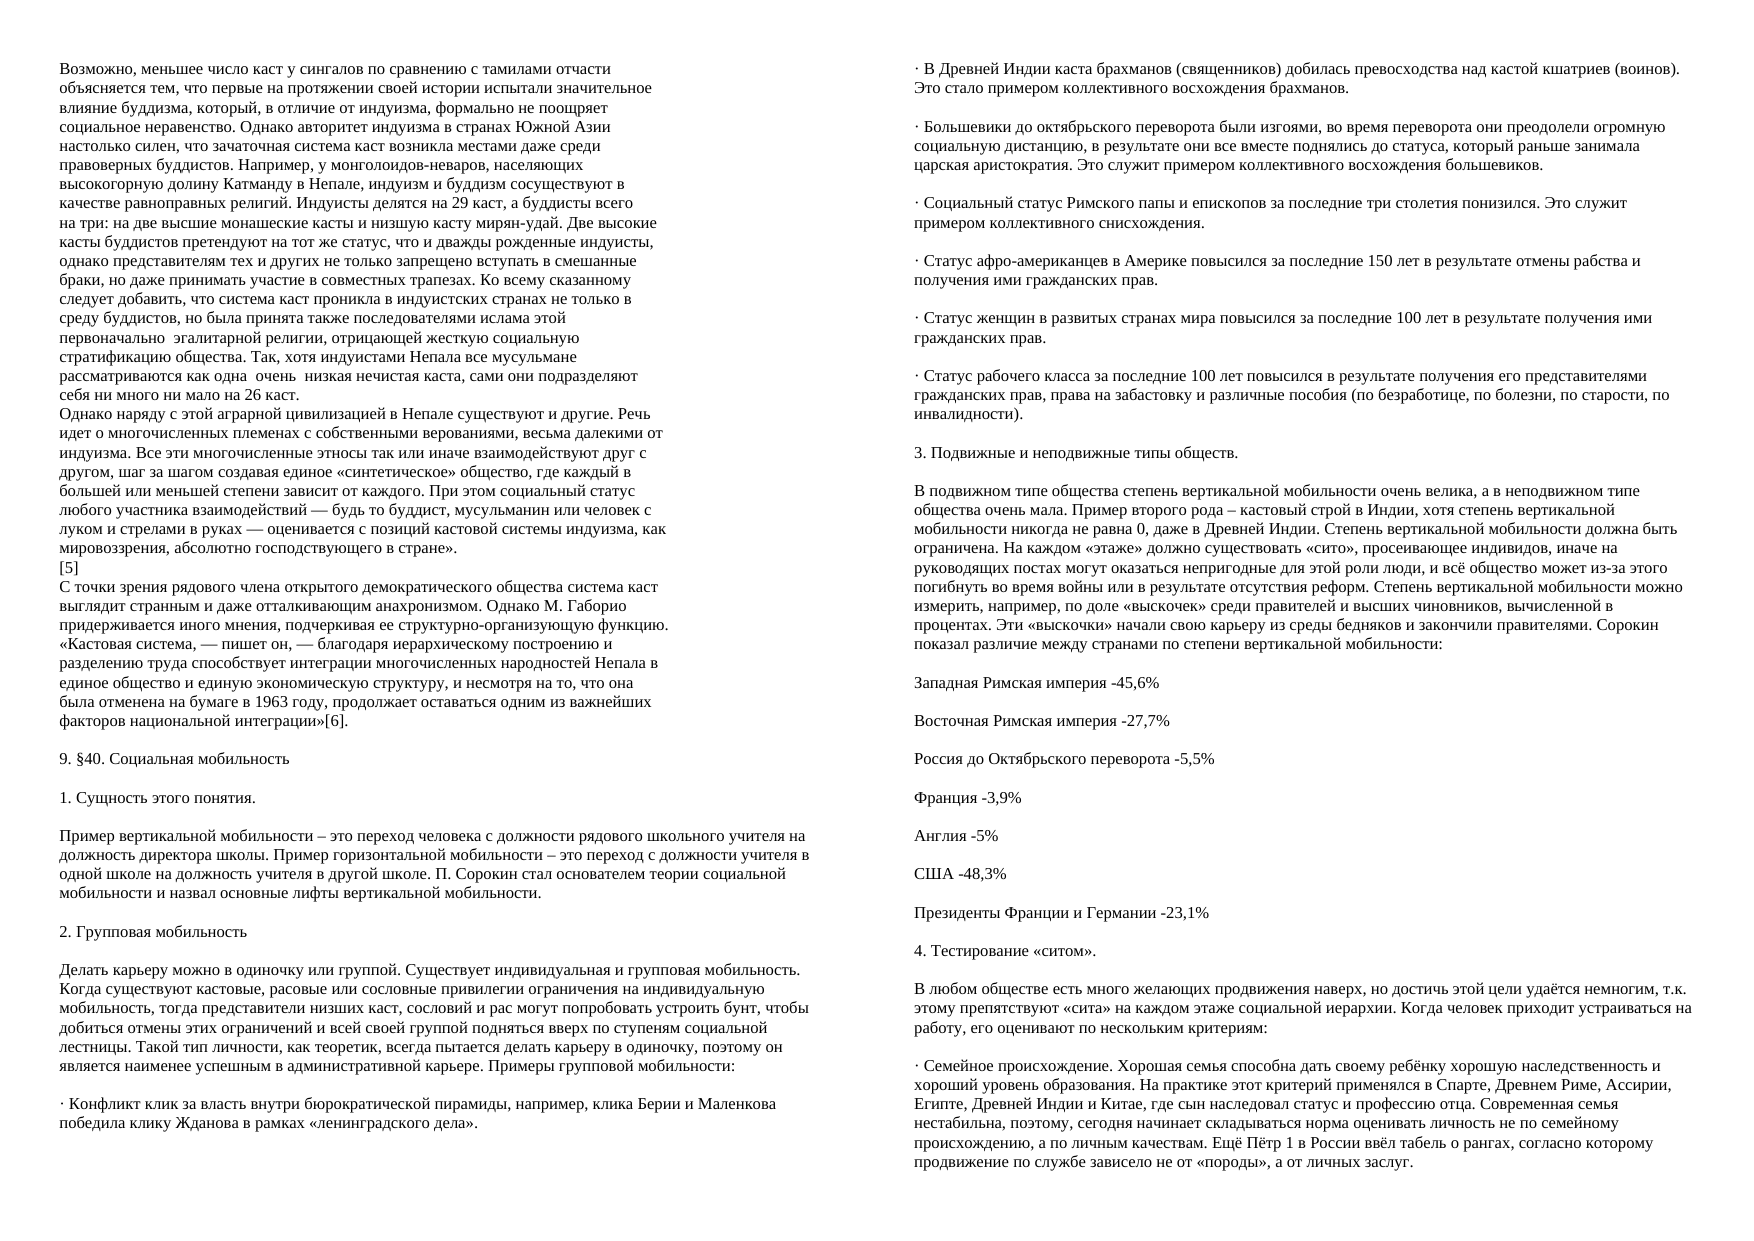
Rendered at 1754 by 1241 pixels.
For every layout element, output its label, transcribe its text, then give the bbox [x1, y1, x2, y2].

text В любом обществе есть много желающих продвижения наверх, но достичь этой цели удаётся немногим, т.к. этому препятствуют «сита» на каждом этаже социальной иерархии. Когда человек приходит устраиваться на работу, его оценивают по нескольким критериям: [914, 979, 1695, 1037]
text влияние буддизма, который, в отличие от индуизма, формально не поощряет [59, 97, 840, 117]
text · Статус женщин в развитых странах мира повысился за последние 100 лет в результате получения ими гражданских прав. [914, 308, 1695, 347]
text рассматриваются как одна очень низкая нечистая каста, сами они подразделяют [59, 366, 840, 385]
text «Кастовая система, — пишет он, — благодаря иерархическому построению и [59, 634, 840, 653]
text В подвижном типе общества степень вертикальной мобильности очень велика, а в неподвижном типе общества очень мала. Пример второго рода – кастовый строй в Индии, хотя степень вертикальной мобильности никогда не равна 0, даже в Древней Индии. Степень вертикальной мобильности должна быть ограничена. На каждом «этаже» должно существовать «сито», просеивающее индивидов, иначе на руководящих постах могут оказаться непригодные для этой роли люди, и всё общество может из-за этого погибнуть во время войны или в результате отсутствия реформ. Степень вертикальной мобильности можно измерить, например, по доле «выскочек» среди правителей и высших чиновников, вычисленной в процентах. Эти «выскочки» начали свою карьеру из среды бедняков и закончили правителями. Сорокин показал различие между странами по степени вертикальной мобильности: [914, 481, 1695, 653]
text 3. Подвижные и неподвижные типы обществ. [914, 442, 1695, 462]
text любого участника взаимодействий — будь то буддист, мусульманин или человек с [59, 500, 840, 519]
text однако представителям тех и других не только запрещено вступать в смешанные [59, 251, 840, 270]
text луком и стрелами в руках — оценивается с позиций кастовой системы индуизма, как [59, 519, 840, 538]
text Западная Римская империя -45,6% [914, 672, 1695, 692]
text · В Древней Индии каста брахманов (священников) добилась превосходства над кастой кшатриев (воинов). Это стало примером коллективного восхождения брахманов. [914, 59, 1695, 97]
text касты буддистов претендуют на тот же статус, что и дважды рожденные индуисты, [59, 232, 840, 251]
text · Конфликт клик за власть внутри бюрократической пирамиды, например, клика Берии и Маленкова победила клику Жданова в рамках «ленинградского дела». [59, 1094, 840, 1132]
text Пример вертикальной мобильности – это переход человека с должности рядового школьного учителя на должность директора школы. Пример горизонтальной мобильности – это переход с должности учителя в одной школе на должность учителя в другой школе. П. Сорокин стал основателем теории социальной мобильности и назвал основные лифты вертикальной мобильности. [59, 826, 840, 902]
text Восточная Римская империя -27,7% [914, 711, 1695, 730]
text · Статус рабочего класса за последние 100 лет повысился в результате получения его представителями гражданских прав, права на забастовку и различные пособия (по безработице, по болезни, по старости, по инвалидности). [914, 366, 1695, 423]
text [5] [59, 557, 840, 577]
text разделению труда способствует интеграции многочисленных народностей Непала в [59, 653, 840, 672]
text выглядит странным и даже отталкивающим анахронизмом. Однако М. Габорио [59, 596, 840, 615]
text Франция -3,9% [914, 787, 1695, 807]
text качестве равноправных религий. Индуисты делятся на 29 каст, а буддисты всего [59, 193, 840, 212]
text правоверных буддистов. Например, у монголоидов-неваров, населяющих [59, 155, 840, 174]
text мировоззрения, абсолютно господствующего в стране». [59, 538, 840, 557]
text браки, но даже принимать участие в совместных трапезах. Ко всему сказанному [59, 270, 840, 289]
text идет о многочисленных племенах с собственными верованиями, весьма далекими от [59, 423, 840, 442]
text среду буддистов, но была принята также последователями ислама этой [59, 308, 840, 327]
text С точки зрения рядового члена открытого демократического общества система каст [59, 577, 840, 596]
text · Большевики до октябрьского переворота были изгоями, во время переворота они преодолели огромную социальную дистанцию, в результате они все вместе поднялись до статуса, который раньше занимала царская аристократия. Это служит примером коллективного восхождения большевиков. [914, 117, 1695, 174]
text стратификацию общества. Так, хотя индуистами Непала все мусульмане [59, 347, 840, 366]
text · Семейное происхождение. Хорошая семья способна дать своему ребёнку хорошую наследственность и хороший уровень образования. На практике этот критерий применялся в Спарте, Древнем Риме, Ассирии, Египте, Древней Индии и Китае, где сын наследовал статус и профессию отца. Современная семья нестабильна, поэтому, сегодня начинает складываться норма оценивать личность не по семейному происхождению, а по личным качествам. Ещё Пётр 1 в России ввёл табель о рангах, согласно которому продвижение по службе зависело не от «породы», а от личных заслуг. [914, 1056, 1695, 1171]
text была отменена на бумаге в 1963 году, продолжает оставаться одним из важнейших [59, 692, 840, 711]
text социальное неравенство. Однако авторитет индуизма в странах Южной Азии [59, 117, 840, 136]
text Возможно, меньшее число каст у сингалов по сравнению с тамилами отчасти [59, 59, 840, 78]
text большей или меньшей степени зависит от каждого. При этом социальный статус [59, 481, 840, 500]
text 2. Групповая мобильность [59, 922, 840, 941]
text 1. Сущность этого понятия. [59, 787, 840, 807]
text высокогорную долину Катманду в Непале, индуизм и буддизм сосуществуют в [59, 174, 840, 193]
text индуизма. Все эти многочисленные этносы так или иначе взаимодействуют друг с [59, 442, 840, 462]
text настолько силен, что зачаточная система каст возникла местами даже среди [59, 136, 840, 155]
text Делать карьеру можно в одиночку или группой. Существует индивидуальная и групповая мобильность. Когда существуют кастовые, расовые или сословные привилегии ограничения на индивидуальную мобильность, тогда представители низших каст, сословий и рас могут попробовать устроить бунт, чтобы добиться отмены этих ограничений и всей своей группой подняться вверх по ступеням социальной лестницы. Такой тип личности, как теоретик, всегда пытается делать карьеру в одиночку, поэтому он является наименее успешным в административной карьере. Примеры групповой мобильности: [59, 960, 840, 1075]
text первоначально эгалитарной религии, отрицающей жесткую социальную [59, 327, 840, 347]
text единое общество и единую экономическую структуру, и несмотря на то, что она [59, 672, 840, 692]
text Однако наряду с этой аграрной цивилизацией в Непале существуют и другие. Речь [59, 404, 840, 423]
text Англия -5% [914, 826, 1695, 845]
text объясняется тем, что первые на протяжении своей истории испытали значительное [59, 78, 840, 97]
text на три: на две высшие монашеские касты и низшую касту мирян-удай. Две высокие [59, 212, 840, 232]
text факторов национальной интеграции»[6]. [59, 711, 840, 730]
text Президенты Франции и Германии -23,1% [914, 902, 1695, 922]
text другом, шаг за шагом создавая единое «синтетическое» общество, где каждый в [59, 462, 840, 481]
text · Статус афро-американцев в Америке повысился за последние 150 лет в результате отмены рабства и получения ими гражданских прав. [914, 251, 1695, 289]
text себя ни много ни мало на 26 каст. [59, 385, 840, 404]
text следует добавить, что система каст проникла в индуистских странах не только в [59, 289, 840, 308]
text · Социальный статус Римского папы и епископов за последние три столетия понизился. Это служит примером коллективного снисхождения. [914, 193, 1695, 232]
text США -48,3% [914, 864, 1695, 883]
text 4. Тестирование «ситом». [914, 941, 1695, 960]
text придерживается иного мнения, подчеркивая ее структурно-организующую функцию. [59, 615, 840, 634]
text Россия до Октябрьского переворота -5,5% [914, 749, 1695, 768]
text 9. §40. Социальная мобильность [59, 749, 840, 768]
